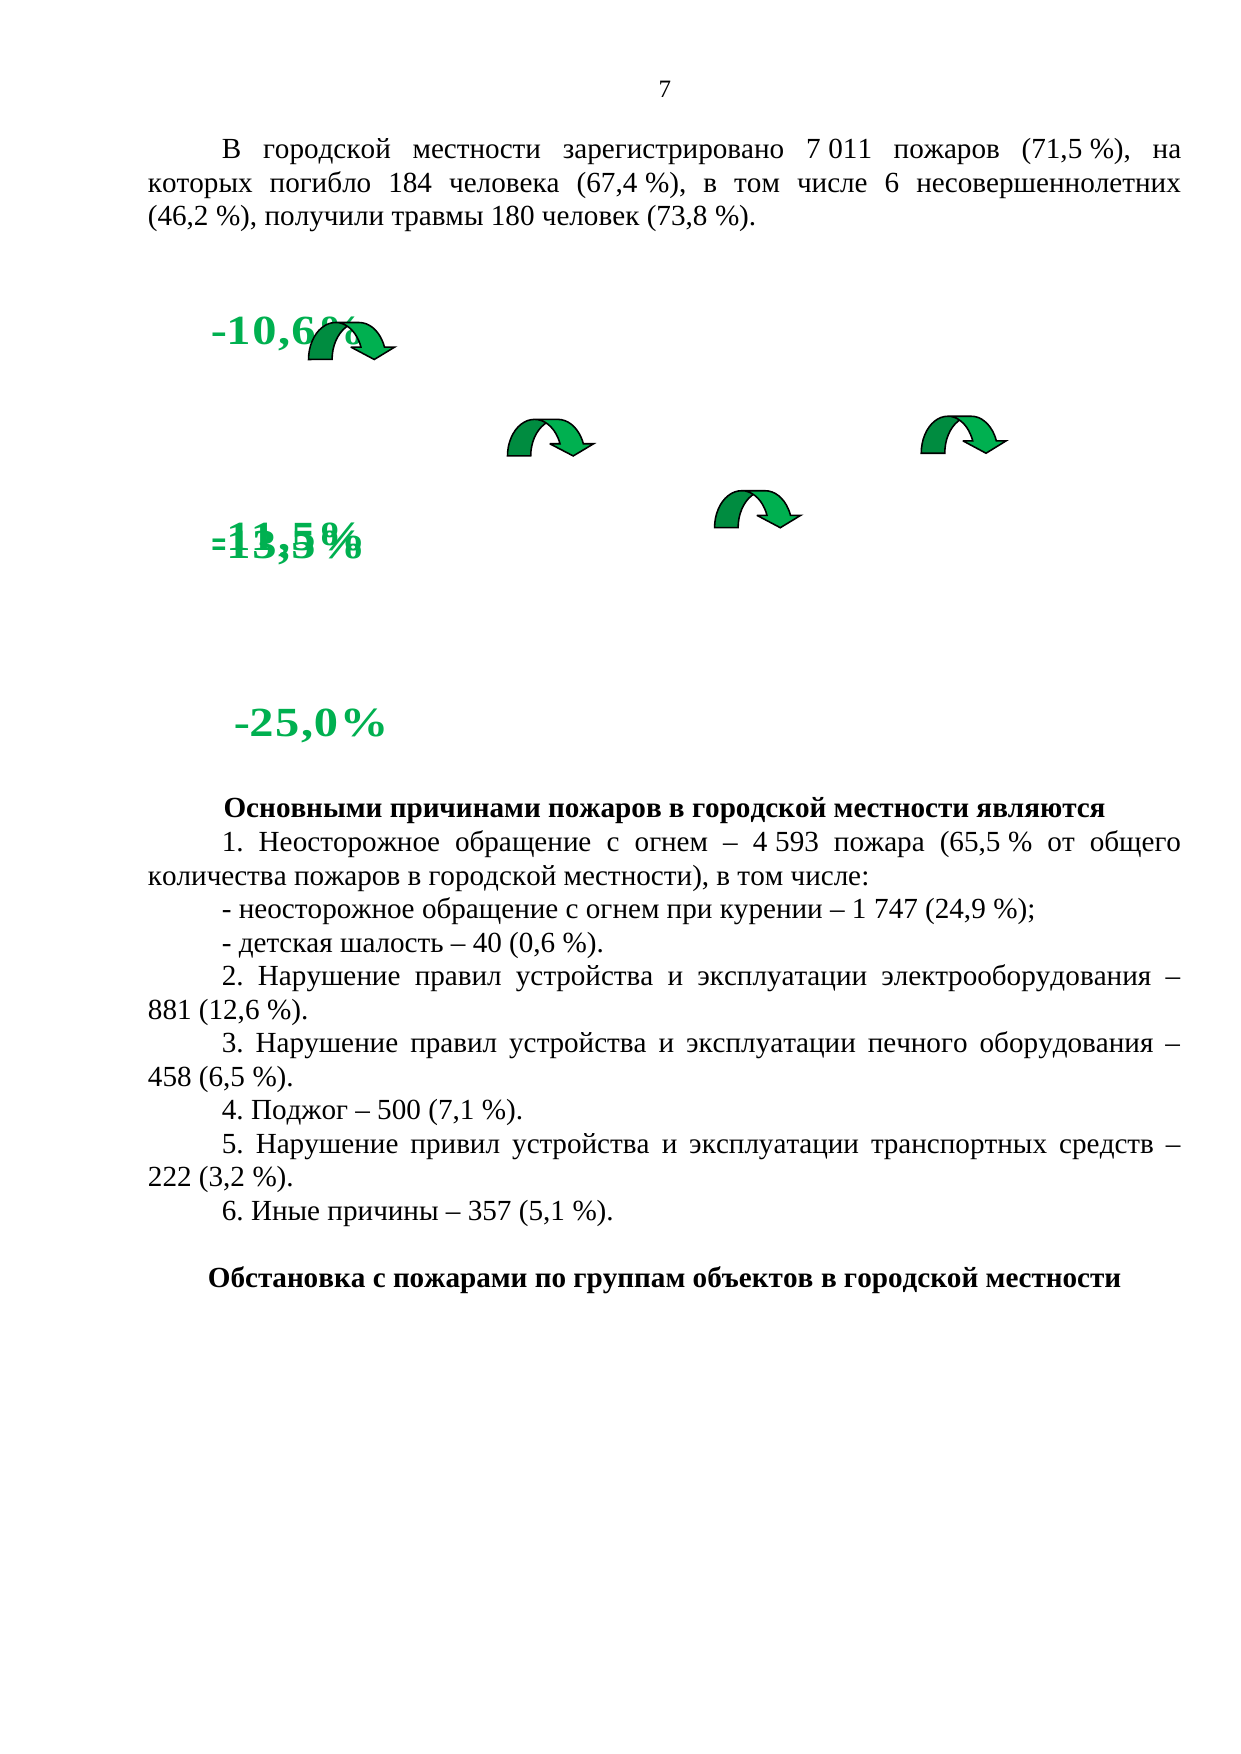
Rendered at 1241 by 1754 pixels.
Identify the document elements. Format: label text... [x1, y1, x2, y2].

text 4. Поджог – 500 (7,1 %). [148, 1092, 1181, 1126]
text Основными причинами пожаров в городской местности являются [148, 791, 1181, 824]
text 6. Иные причины – 357 (5,1 %). [148, 1193, 1181, 1227]
text - неосторожное обращение с огнем при курении – 1 747 (24,9 %); [148, 891, 1181, 925]
text В городской местности зарегистрировано 7 011 пожаров (71,5 %), на которых погибло 184 человека (67,4 %), в том числе 6 несовершеннолетних (46,2 %), получили травмы 180 человек (73,8 %). [148, 131, 1181, 232]
text 2. Нарушение правил устройства и эксплуатации электрооборудования – 881 (12,6 %). [148, 958, 1181, 1025]
text 1. Неосторожное обращение с огнем – 4 593 пожара (65,5 % от общего количества пожаров в городской местности), в том числе: [148, 824, 1181, 891]
text 3. Нарушение правил устройства и эксплуатации печного оборудования – 458 (6,5 %). [148, 1025, 1181, 1092]
text - детская шалость – 40 (0,6 %). [148, 925, 1181, 958]
text Обстановка с пожарами по группам объектов в городской местности [148, 1260, 1181, 1294]
text 5. Нарушение привил устройства и эксплуатации транспортных средств – 222 (3,2 %). [148, 1126, 1181, 1193]
